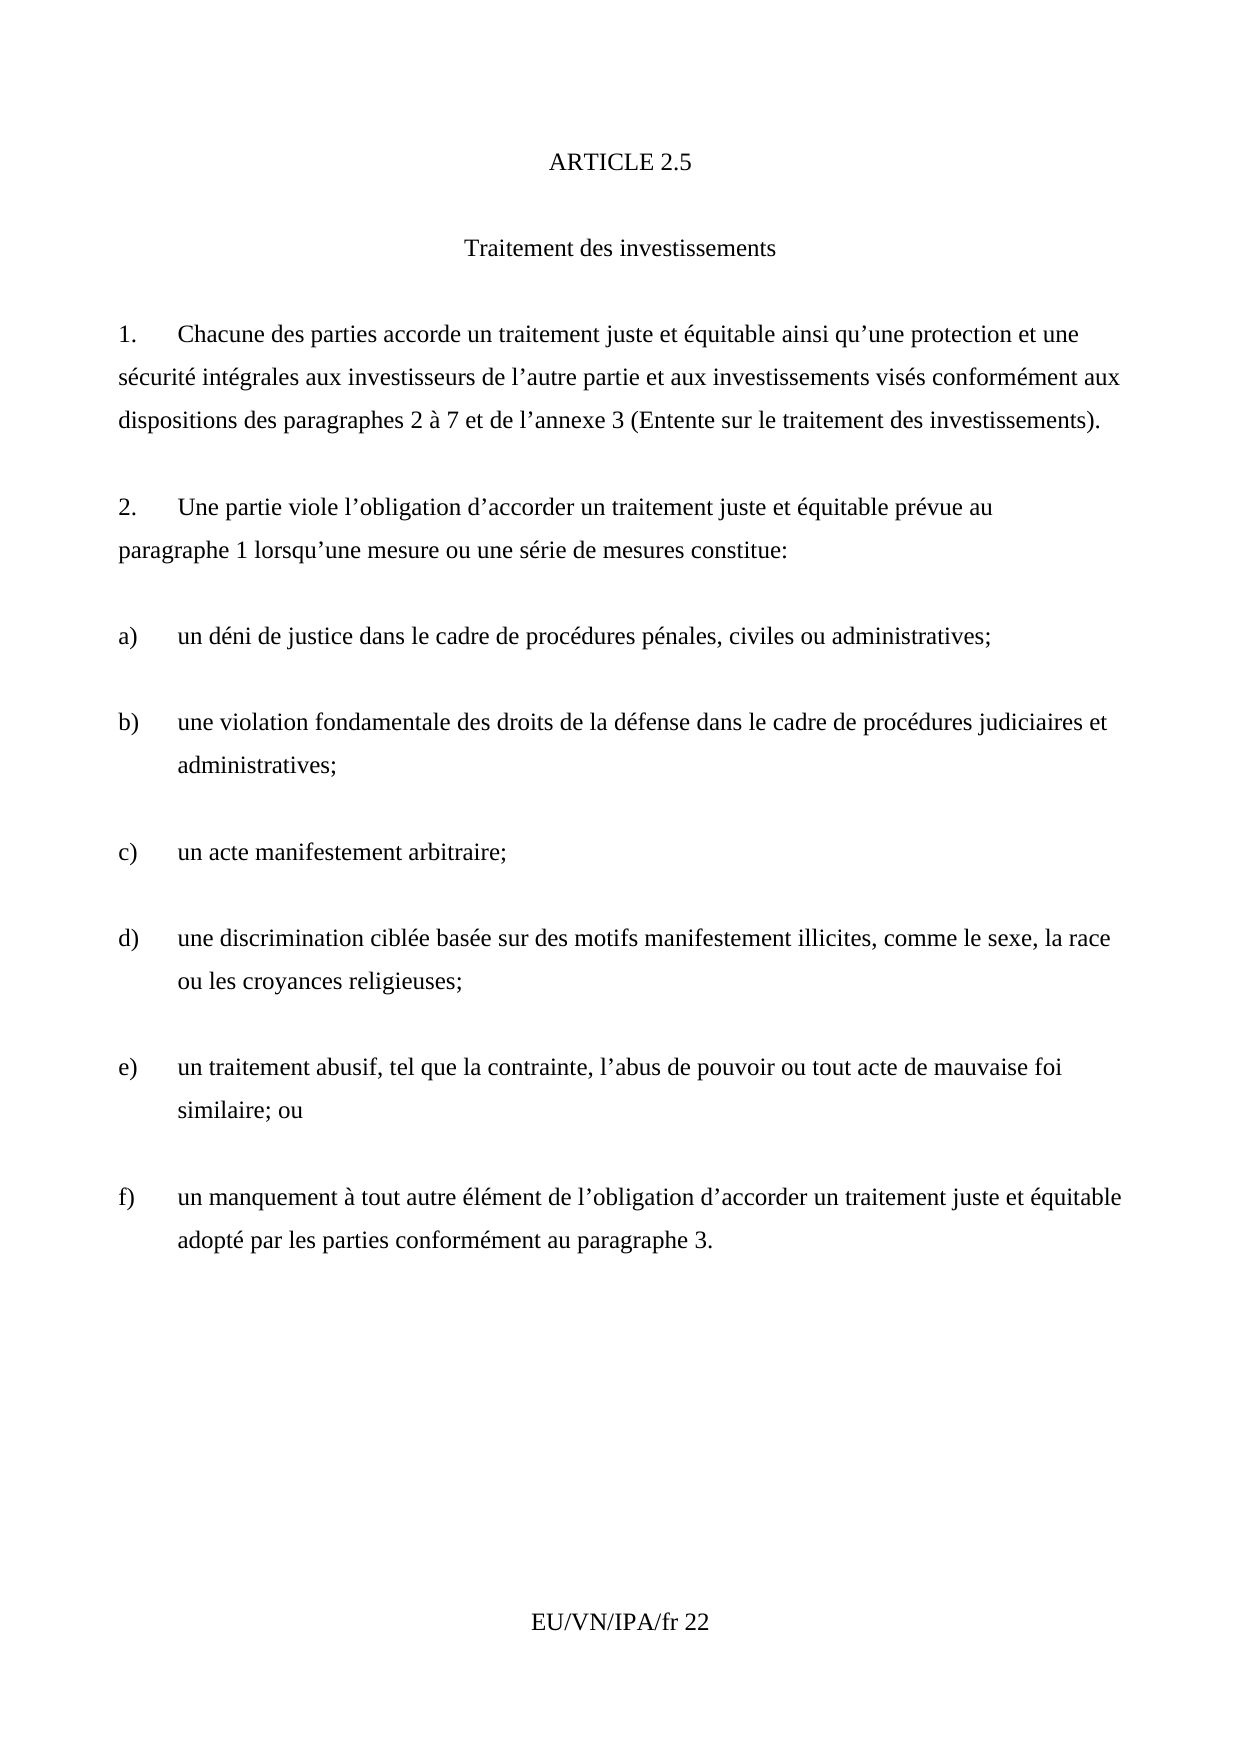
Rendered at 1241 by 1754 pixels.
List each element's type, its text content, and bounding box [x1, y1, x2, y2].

text 1. Chacune des parties accorde un traitement juste et équitable ainsi qu’une protection et une sécurité intégrales aux investisseurs de l’autre partie et aux investissements visés conformément aux dispositions des paragraphes 2 à 7 et de l’annexe 3 (Entente sur le traitement des investissements). [118, 319, 1122, 434]
text e) un traitement abusif, tel que la contrainte, l’abus de pouvoir ou tout acte de mauvaise foi similaire; ou [118, 1052, 1122, 1124]
text f) un manquement à tout autre élément de l’obligation d’accorder un traitement juste et équitable adopté par les parties conformément au paragraphe 3. [118, 1182, 1122, 1254]
text b) une violation fondamentale des droits de la défense dans le cadre de procédures judiciaires et administratives; [118, 707, 1122, 779]
text a) un déni de justice dans le cadre de procédures pénales, civiles ou administratives; [118, 621, 1122, 650]
text ARTICLE 2.5 [118, 147, 1122, 176]
text c) un acte manifestement arbitraire; [118, 837, 1122, 866]
text Traitement des investissements [118, 233, 1122, 262]
text 2. Une partie viole l’obligation d’accorder un traitement juste et équitable prévue au paragraphe 1 lorsqu’une mesure ou une série de mesures constitue: [118, 492, 1122, 564]
text d) une discrimination ciblée basée sur des motifs manifestement illicites, comme le sexe, la race ou les croyances religieuses; [118, 923, 1122, 995]
